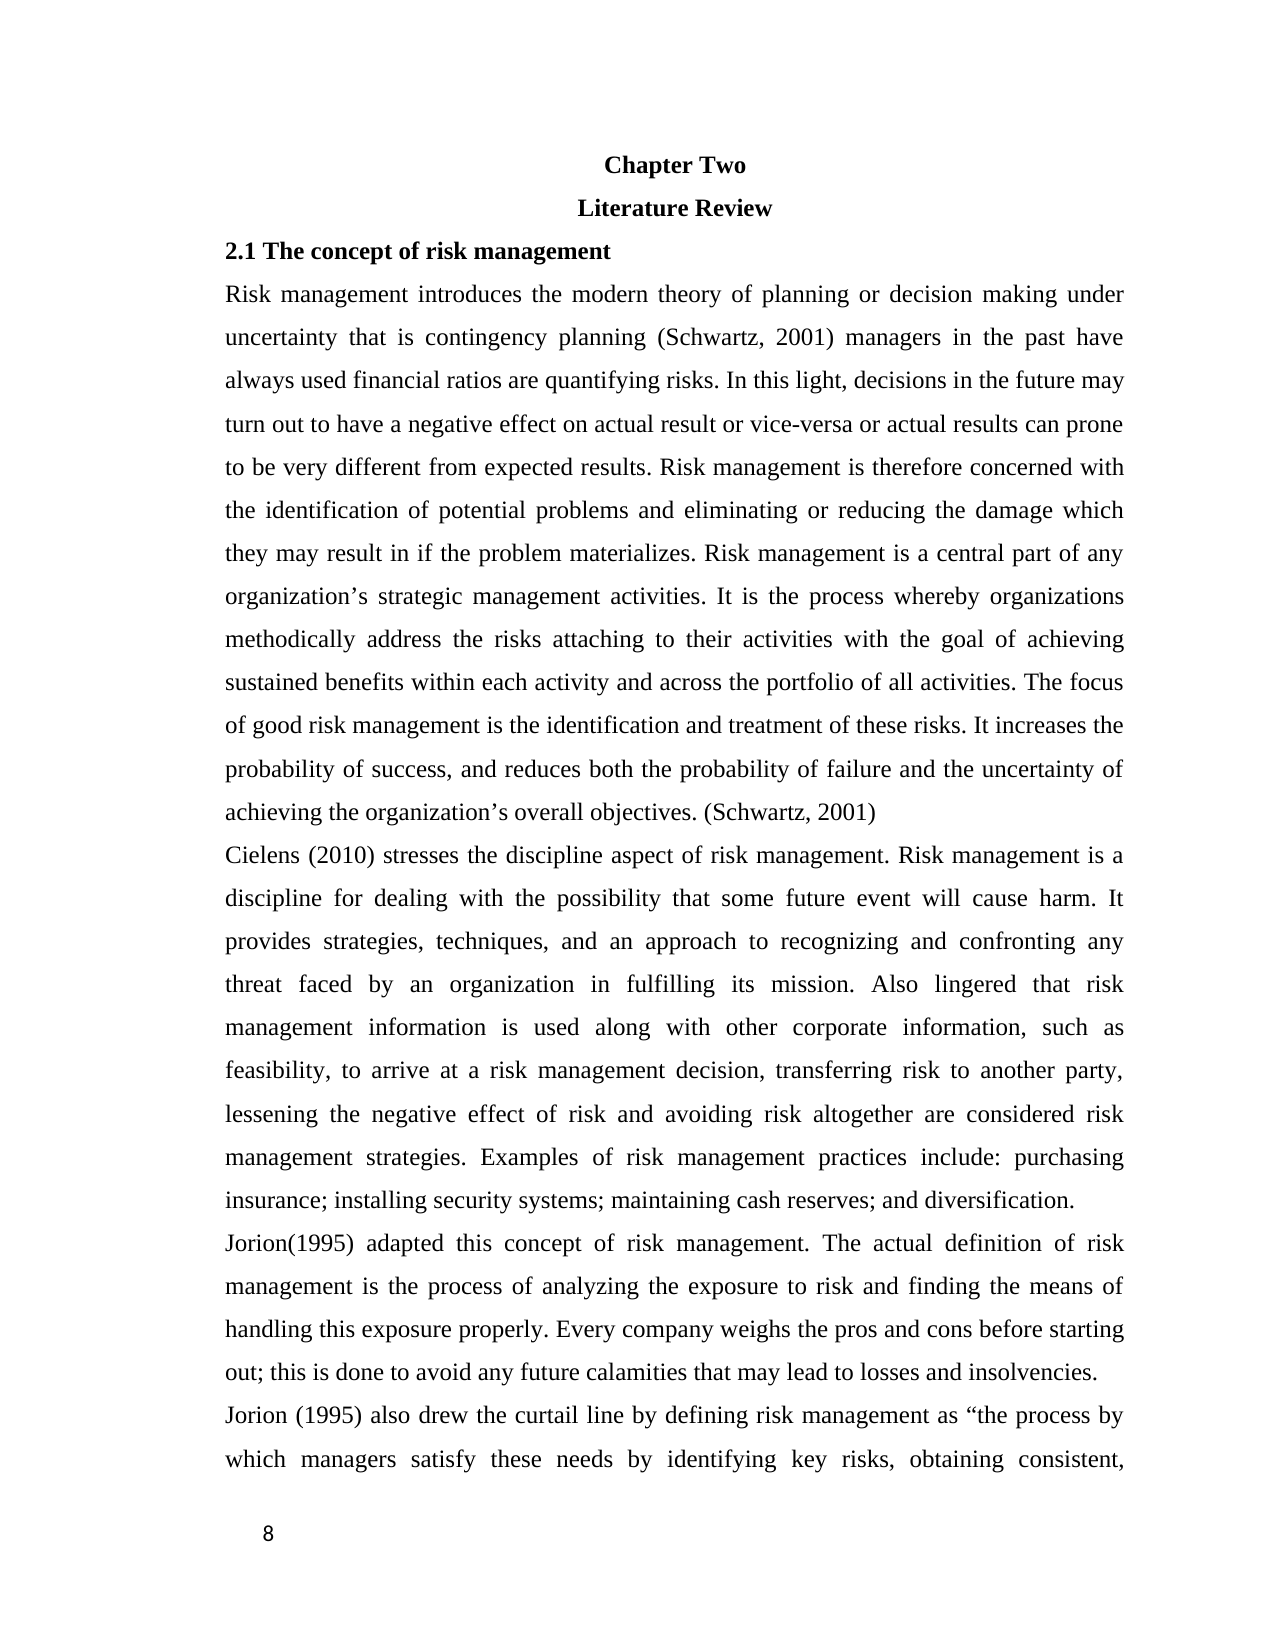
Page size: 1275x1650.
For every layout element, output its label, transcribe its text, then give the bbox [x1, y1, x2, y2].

list Chapter Two [225, 150, 1125, 179]
list Cielens (2010) stresses the discipline aspect of risk management. Risk management is a discipline for dealing with the possibility that some future event will cause harm. It provides strategies, techniques, and an approach to recognizing and confronting any threat faced by an organization in fulfilling its mission. Also lingered that risk management information is used along with other corporate information, such as feasibility, to arrive at a risk management decision, transferring risk to another party, lessening the negative effect of risk and avoiding risk altogether are considered risk management strategies. Examples of risk management practices include: purchasing insurance; installing security systems; maintaining cash reserves; and diversification. [225, 840, 1125, 1214]
list Literature Review [225, 193, 1125, 222]
list Risk management introduces the modern theory of planning or decision making under uncertainty that is contingency planning (Schwartz, 2001) managers in the past have always used financial ratios are quantifying risks. In this light, decisions in the future may turn out to have a negative effect on actual result or vice-versa or actual results can prone to be very different from expected results. Risk management is therefore concerned with the identification of potential problems and eliminating or reducing the damage which they may result in if the problem materializes. Risk management is a central part of any organization’s strategic management activities. It is the process whereby organizations methodically address the risks attaching to their activities with the goal of achieving sustained benefits within each activity and across the portfolio of all activities. The focus of good risk management is the identification and treatment of these risks. It increases the probability of success, and reduces both the probability of failure and the uncertainty of achieving the organization’s overall objectives. (Schwartz, 2001) [225, 279, 1125, 826]
list Jorion(1995) adapted this concept of risk management. The actual definition of risk management is the process of analyzing the exposure to risk and finding the means of handling this exposure properly. Every company weighs the pros and cons before starting out; this is done to avoid any future calamities that may lead to losses and insolvencies. [225, 1228, 1125, 1386]
list 2.1 The concept of risk management [225, 236, 1125, 265]
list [225, 1401, 1125, 1472]
